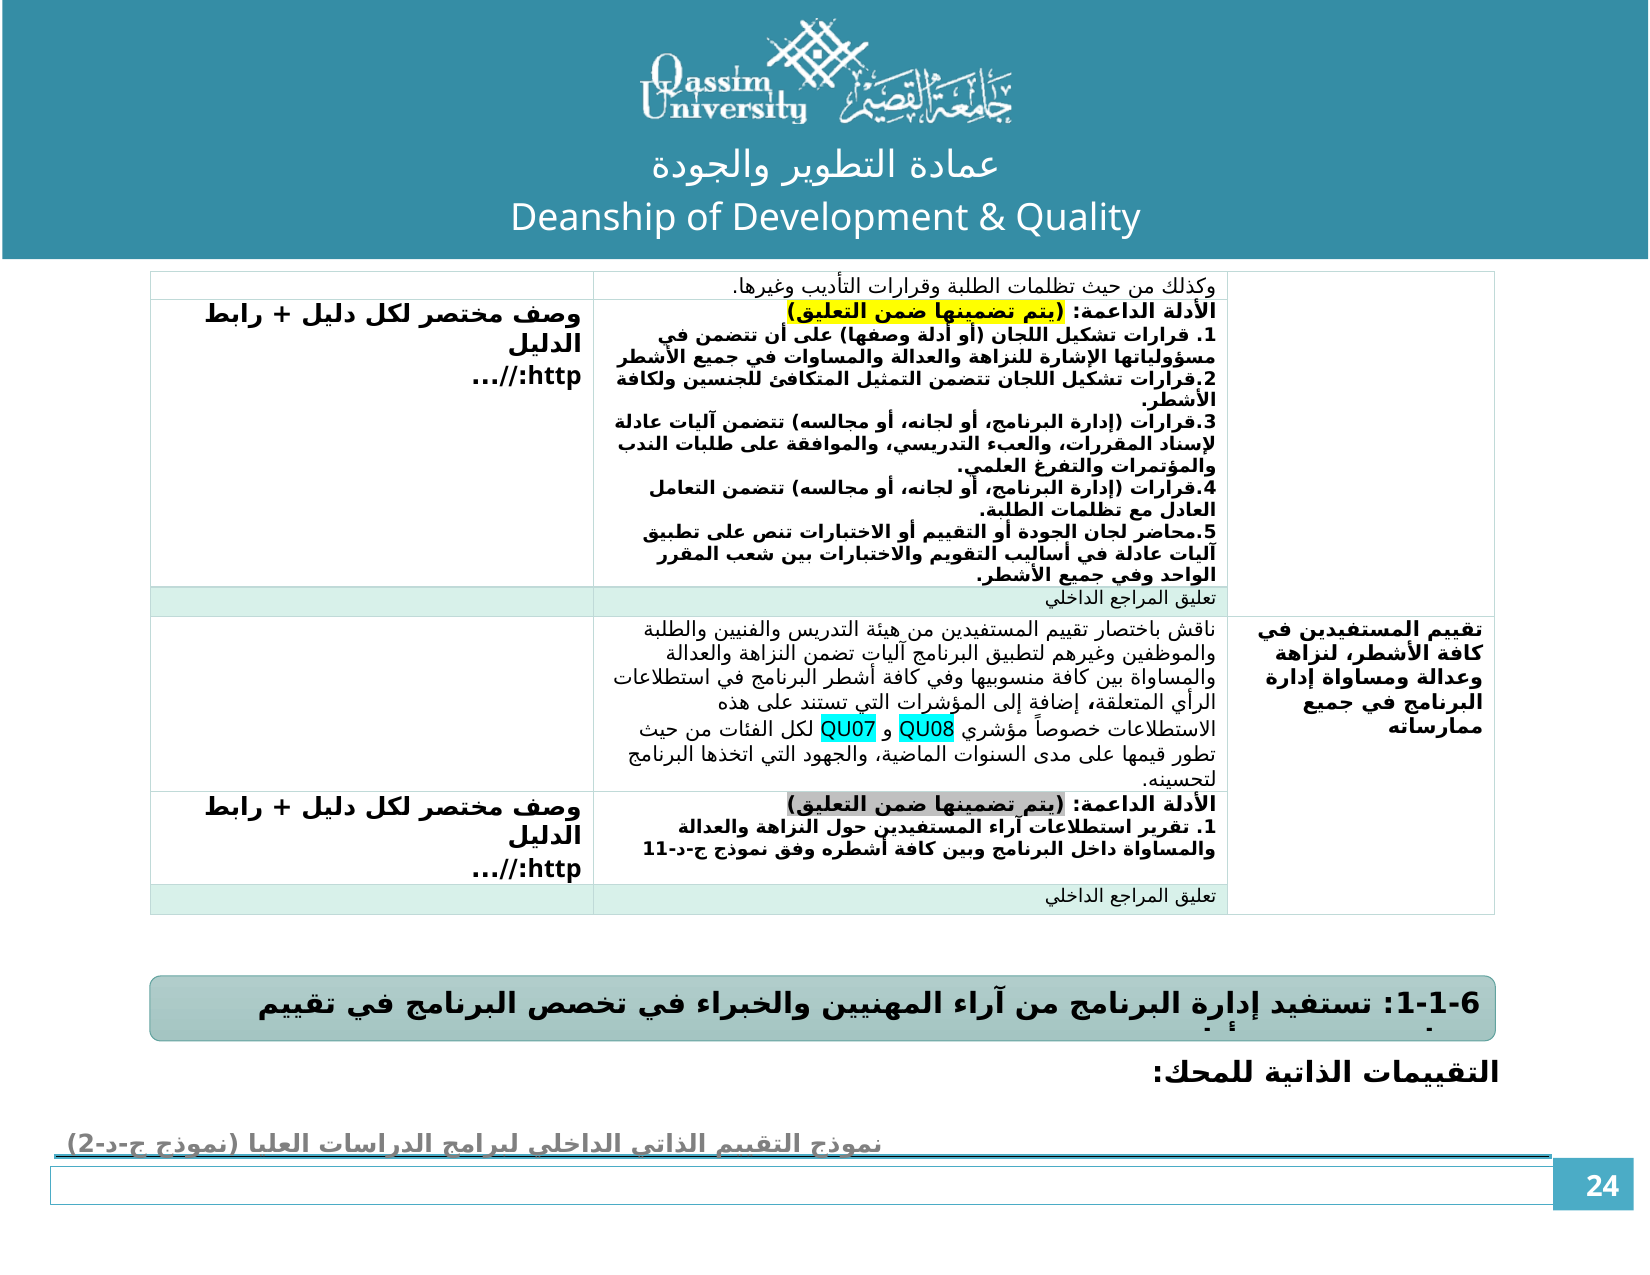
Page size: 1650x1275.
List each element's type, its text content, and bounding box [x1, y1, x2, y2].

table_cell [594, 272, 1227, 298]
table_cell [151, 588, 593, 616]
table_cell تعليق المراجع الداخلي [594, 885, 1227, 914]
table_cell [151, 272, 593, 298]
table_cell وصف مختصر لكل دليل + رابط الدليل http://... [151, 792, 593, 884]
text التقييمات الذاتية للمحك: [150, 1055, 1500, 1089]
table_cell الأدلة الداعمة: (يتم تضمينها ضمن التعليق) 1. قرارات تشكيل اللجان (أو أدلة وصفها) على أن تتضمن في مسؤولياتها الإشارة للنزاهة والعدالة والمساوات في جميع الأشطر 2.قرارات تشكيل اللجان تتضمن التمثيل المتكافئ للجنسين ولكافة الأشطر. 3.قرارات (إدارة البرنامج، أو لجانه، أو مجالسه) تتضمن آليات عادلة لإسناد المقررات، والعبء التدريسي، والموافقة على طلبات الندب والمؤتمرات والتفرغ العلمي. 4.قرارات (إدارة البرنامج، أو لجانه، أو مجالسه) تتضمن التعامل العادل مع تظلمات الطلبة. 5.محاضر لجان الجودة أو التقييم أو الاختبارات تنص على تطبيق آليات عادلة في أساليب التقويم والاختبارات بين شعب المقرر الواحد وفي جميع الأشطر. [594, 300, 1227, 586]
table_cell [151, 617, 593, 791]
table_cell تقييم المستفيدين في كافة الأشطر، لنزاهة وعدالة ومساواة إدارة البرنامج في جميع ممارساته [1228, 617, 1494, 914]
table_cell [151, 885, 593, 914]
table_cell ناقش باختصار تقييم المستفيدين من هيئة التدريس والفنيين والطلبة والموظفين وغيرهم لتطبيق البرنامج آليات تضمن النزاهة والعدالة والمساواة بين كافة منسوبيها وفي كافة أشطر البرنامج في استطلاعات الرأي المتعلقة، إضافة إلى المؤشرات التي تستند على هذه الاستطلاعات خصوصاً مؤشري QU08 و QU07 لكل الفئات من حيث تطور قيمها على مدى السنوات الماضية، والجهود التي اتخذها البرنامج لتحسينه. [594, 617, 1227, 791]
table_cell تعليق المراجع الداخلي [594, 588, 1227, 616]
table_cell وصف مختصر لكل دليل + رابط الدليل http://... [151, 300, 593, 586]
table_cell الأدلة الداعمة: (يتم تضمينها ضمن التعليق) 1. تقرير استطلاعات آراء المستفيدين حول النزاهة والعدالة والمساواة داخل البرنامج وبين كافة أشطره وفق نموذج ج-د-11 [594, 792, 1227, 884]
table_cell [1228, 272, 1494, 616]
